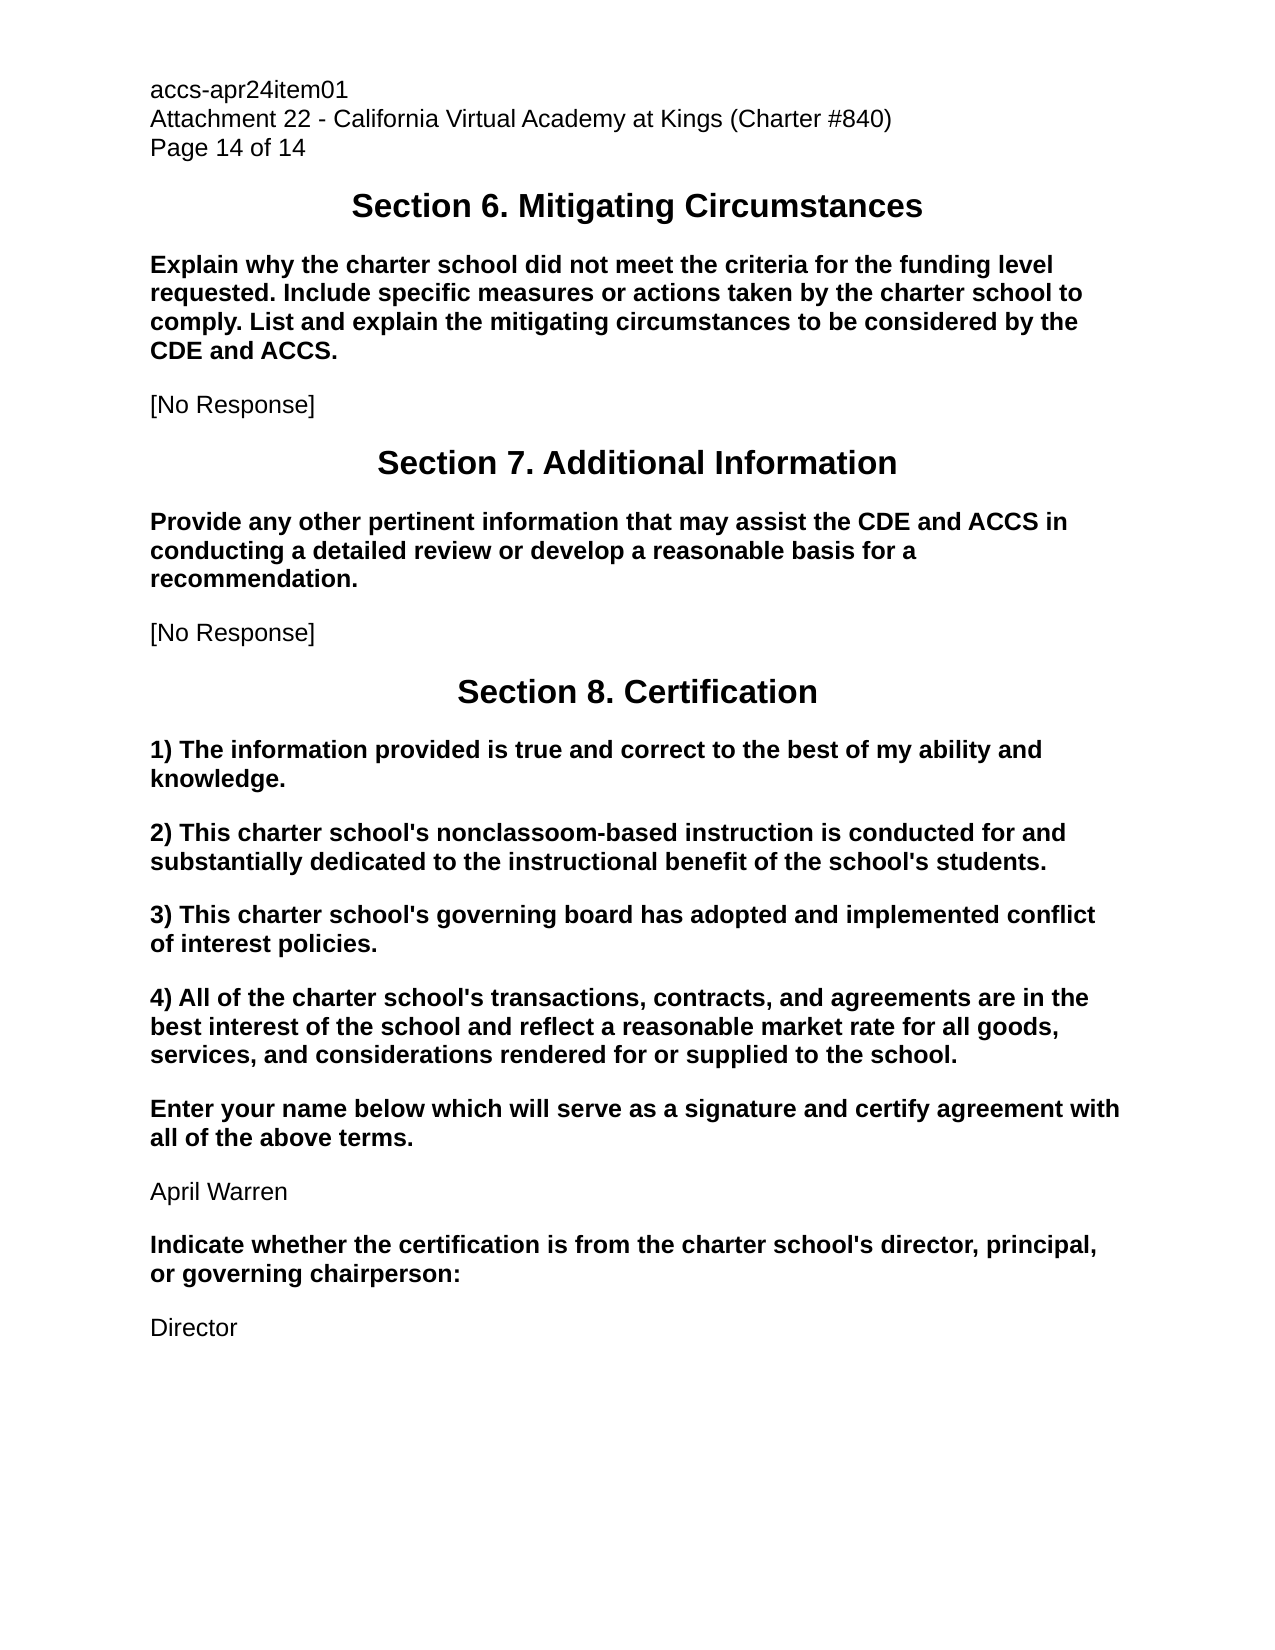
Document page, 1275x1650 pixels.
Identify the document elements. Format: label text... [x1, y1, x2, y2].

subtitle Section 7. Additional Information [150, 443, 1125, 482]
text Explain why the charter school did not meet the criteria for the funding level requested. Include specific measures or actions taken by the charter school to comply. List and explain the mitigating circumstances to be considered by the CDE and ACCS. [150, 250, 1125, 365]
text Director [150, 1313, 1125, 1342]
text April Warren [150, 1177, 1125, 1205]
text 2) This charter school's nonclassoom-based instruction is conducted for and substantially dedicated to the instructional benefit of the school's students. [150, 818, 1125, 875]
subtitle Section 8. Certification [150, 672, 1125, 710]
text 1) The information provided is true and correct to the best of my ability and knowledge. [150, 735, 1125, 793]
text 3) This charter school's governing board has adopted and implemented conflict of interest policies. [150, 900, 1125, 958]
text Indicate whether the certification is from the charter school's director, principal, or governing chairperson: [150, 1230, 1125, 1288]
text Enter your name below which will serve as a signature and certify agreement with all of the above terms. [150, 1094, 1125, 1152]
text [No Response] [150, 390, 1125, 418]
text [No Response] [150, 618, 1125, 647]
subtitle Section 6. Mitigating Circumstances [150, 186, 1125, 225]
text Provide any other pertinent information that may assist the CDE and ACCS in conducting a detailed review or develop a reasonable basis for a recommendation. [150, 507, 1125, 593]
text 4) All of the charter school's transactions, contracts, and agreements are in the best interest of the school and reflect a reasonable market rate for all goods, services, and considerations rendered for or supplied to the school. [150, 983, 1125, 1069]
